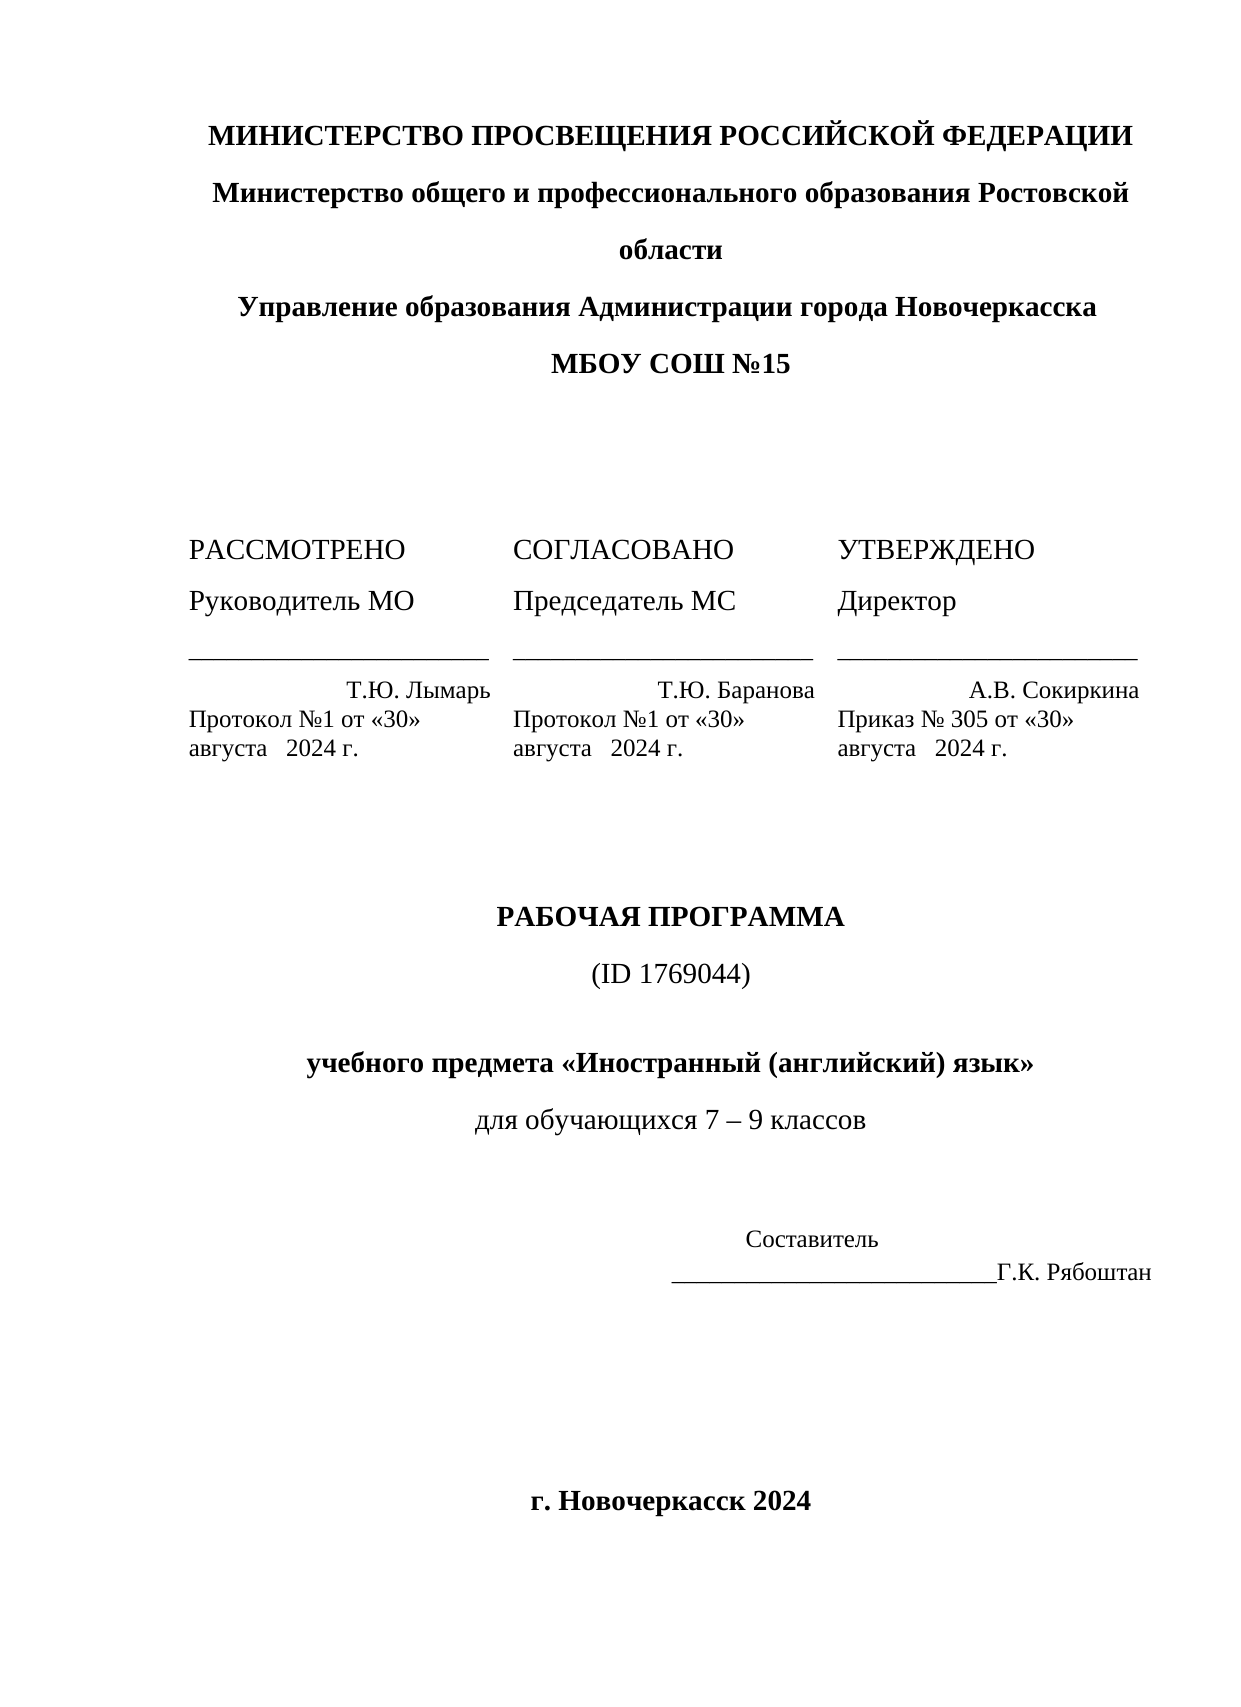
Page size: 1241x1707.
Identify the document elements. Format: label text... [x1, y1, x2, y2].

text МБОУ СОШ №15 [190, 346, 1152, 379]
text ‌Министерство общего и профессионального образования Ростовской области‌‌ [190, 175, 1152, 266]
table_header РАССМОТРЕНО Руководитель МО ________________________ Т.Ю. Лымарь Протокол №1 от «30» августа 2024 г. [177, 532, 502, 803]
text для обучающихся 7 – 9 классов [190, 1102, 1152, 1136]
text МИНИСТЕРСТВО ПРОСВЕЩЕНИЯ РОССИЙСКОЙ ФЕДЕРАЦИИ [190, 118, 1152, 152]
text ​г. Новочеркасск‌ 2024 [190, 1483, 1152, 1516]
text __________________________Г.К. Рябоштан [190, 1257, 1152, 1285]
text учебного предмета «Иностранный (английский) язык» [190, 1045, 1152, 1079]
text Составитель [411, 1224, 1152, 1252]
table_header СОГЛАСОВАНО Председатель МС ________________________ Т.Ю. Баранова Протокол №1 от «30» августа 2024 г. [502, 532, 826, 803]
table_header УТВЕРЖДЕНО Директор ________________________ А.В. Сокиркина Приказ № 305 от «30» августа 2024 г. [826, 532, 1151, 803]
text ‌Управление образования Администрации города Новочеркасска ‌​ [190, 289, 1152, 323]
text (ID 1769044) [190, 956, 1152, 990]
text РАБОЧАЯ ПРОГРАММА [190, 899, 1152, 933]
